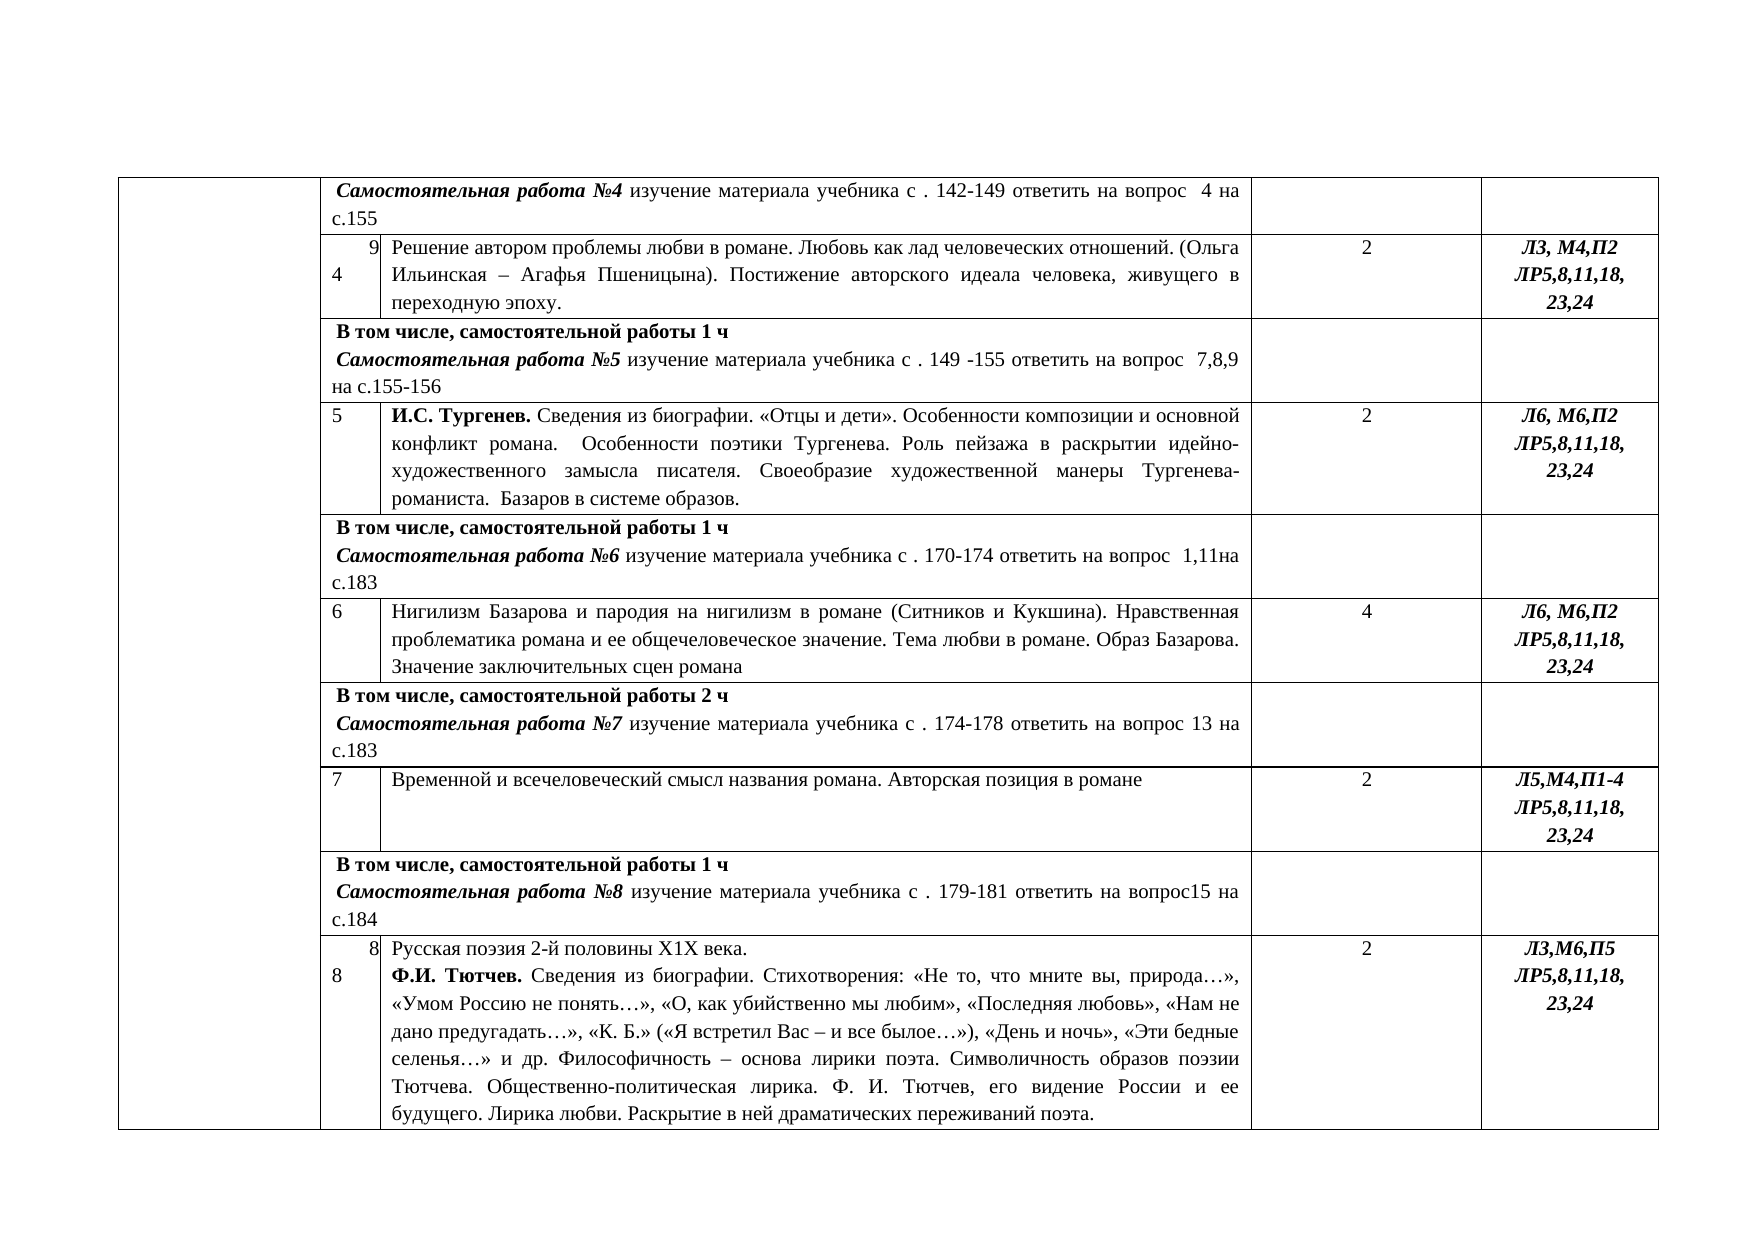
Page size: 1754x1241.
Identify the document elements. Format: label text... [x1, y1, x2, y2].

table_cell В том числе, самостоятельной работы 1 ч Самостоятельная работа №5 изучение материала учебника с . 149 -155 ответить на вопрос 7,8,9 на с.155-156 [321, 319, 1251, 402]
table_cell [1482, 683, 1658, 766]
table_cell Русская поэзия 2-й половины Х1Х века. Ф.И. Тютчев. Сведения из биографии. Стихотворения: «Не то, что мните вы, природа…», «Умом Россию не понять…», «О, как убийственно мы любим», «Последняя любовь», «Нам не дано предугадать…», «К. Б.» («Я встретил Вас – и все былое…»), «День и ночь», «Эти бедные селенья…» и др. Философичность – основа лирики поэта. Символичность образов поэзии Тютчева. Общественно-политическая лирика. Ф. И. Тютчев, его видение России и ее будущего. Лирика любви. Раскрытие в ней драматических переживаний поэта. [381, 936, 1251, 1129]
table_cell Л3, М4,П2 ЛР5,8,11,18, 23,24 [1482, 235, 1658, 318]
table_cell 2 [1252, 936, 1481, 1129]
table_cell [1252, 178, 1481, 234]
table_cell В том числе, самостоятельной работы 2 ч Самостоятельная работа №7 изучение материала учебника с . 174-178 ответить на вопрос 13 на с.183 [321, 683, 1251, 766]
table_cell [1252, 515, 1481, 598]
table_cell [321, 178, 1251, 234]
table_cell [1482, 852, 1658, 935]
table_cell 7 [321, 768, 380, 851]
table_cell Л3,М6,П5 ЛР5,8,11,18, 23,24 [1482, 936, 1658, 1129]
table_cell В том числе, самостоятельной работы 1 ч Самостоятельная работа №6 изучение материала учебника с . 170-174 ответить на вопрос 1,11на с.183 [321, 515, 1251, 598]
table_cell [1482, 178, 1658, 234]
table_cell 2 [1252, 403, 1481, 514]
table_cell В том числе, самостоятельной работы 1 ч Самостоятельная работа №8 изучение материала учебника с . 179-181 ответить на вопрос15 на с.184 [321, 852, 1251, 935]
table_cell Решение автором проблемы любви в романе. Любовь как лад человеческих отношений. (Ольга Ильинская – Агафья Пшеницына). Постижение авторского идеала человека, живущего в переходную эпоху. [381, 235, 1251, 318]
table_cell Л6, М6,П2 ЛР5,8,11,18, 23,24 [1482, 403, 1658, 514]
table_cell Л5,М4,П1-4 ЛР5,8,11,18, 23,24 [1482, 768, 1658, 851]
table_cell 2 [1252, 768, 1481, 851]
table_cell Нигилизм Базарова и пародия на нигилизм в романе (Ситников и Кукшина). Нравственная проблематика романа и ее общечеловеческое значение. Тема любви в романе. Образ Базарова. Значение заключительных сцен романа [381, 599, 1251, 682]
table_cell [1252, 852, 1481, 935]
table_cell [1252, 319, 1481, 402]
table_cell 5 [321, 403, 380, 514]
table_cell [1482, 515, 1658, 598]
table_cell 2 [1252, 235, 1481, 318]
table_cell Л6, М6,П2 ЛР5,8,11,18, 23,24 [1482, 599, 1658, 682]
table_cell 6 [321, 599, 380, 682]
table_cell 4 [1252, 599, 1481, 682]
table_cell 94 [321, 235, 380, 318]
table_cell 8 8 [321, 936, 380, 1129]
table_cell [1482, 319, 1658, 402]
table_cell Временной и всечеловеческий смысл названия романа. Авторская позиция в романе [381, 768, 1251, 851]
table_cell И.С. Тургенев. Сведения из биографии. «Отцы и дети». Особенности композиции и основной конфликт романа. Особенности поэтики Тургенева. Роль пейзажа в раскрытии идейно-художественного замысла писателя. Своеобразие художественной манеры Тургенева-романиста. Базаров в системе образов. [381, 403, 1251, 514]
table_cell [1252, 683, 1481, 766]
